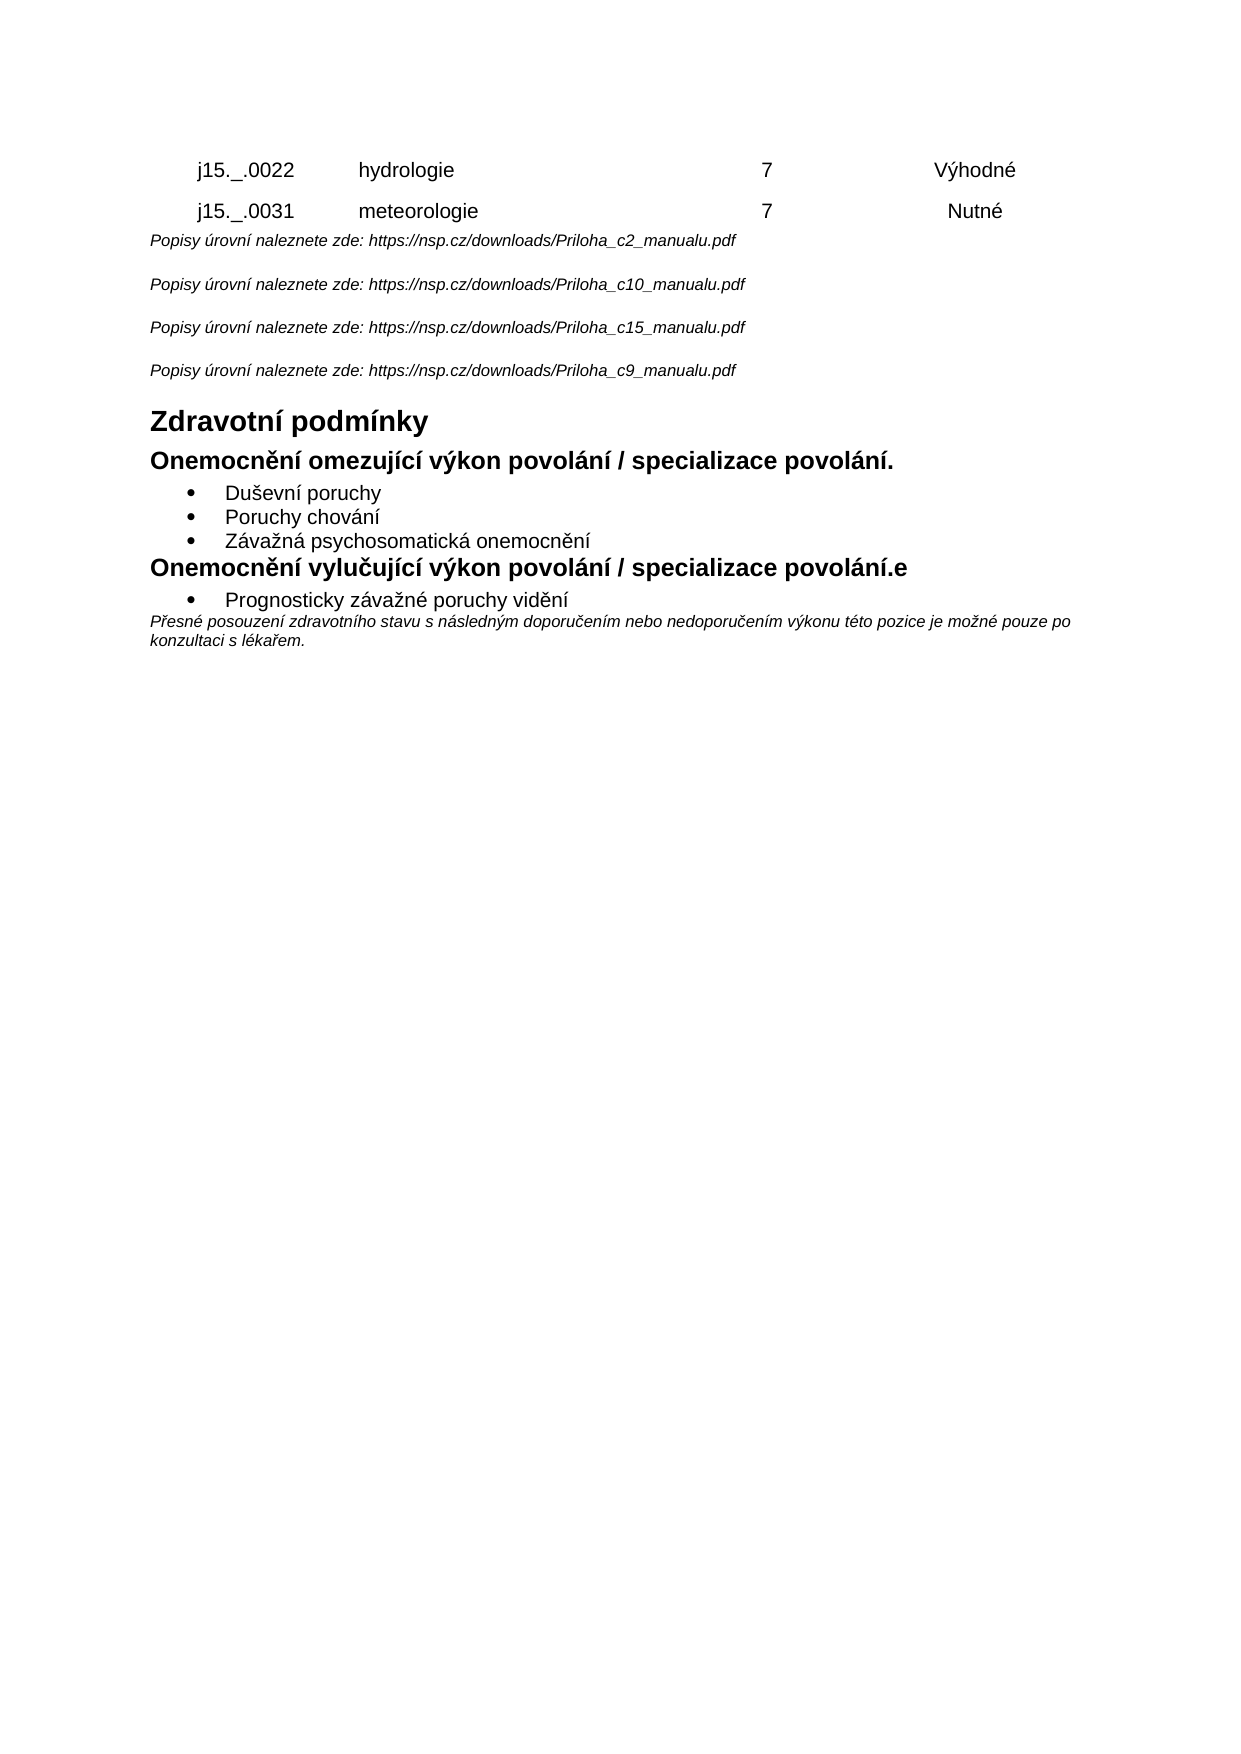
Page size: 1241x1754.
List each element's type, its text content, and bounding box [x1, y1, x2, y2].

subtitle Zdravotní podmínky [150, 404, 1090, 437]
subtitle Onemocnění vylučující výkon povolání / specializace povolání.e [150, 553, 1090, 582]
table_cell meteorologie [350, 191, 662, 231]
text Popisy úrovní naleznete zde: https://nsp.cz/downloads/Priloha_c15_manualu.pdf [150, 317, 1090, 337]
table_cell 7 [663, 191, 871, 231]
subtitle Onemocnění omezující výkon povolání / specializace povolání. [150, 446, 1090, 474]
table_cell hydrologie [350, 150, 662, 191]
list Prognosticky závažné poruchy vidění [187, 588, 1090, 612]
text Popisy úrovní naleznete zde: https://nsp.cz/downloads/Priloha_c2_manualu.pdf [150, 231, 1090, 250]
table_cell Výhodné [871, 150, 1079, 191]
table_cell 7 [663, 150, 871, 191]
text Přesné posouzení zdravotního stavu s následným doporučením nebo nedoporučením výkonu této pozice je možné pouze po konzultaci s lékařem. [150, 612, 1090, 650]
text Popisy úrovní naleznete zde: https://nsp.cz/downloads/Priloha_c10_manualu.pdf [150, 274, 1090, 293]
list Duševní poruchy [187, 481, 1090, 505]
table_cell j15._.0031 [142, 191, 350, 231]
list Závažná psychosomatická onemocnění [187, 529, 1090, 553]
list Poruchy chování [187, 505, 1090, 529]
text Popisy úrovní naleznete zde: https://nsp.cz/downloads/Priloha_c9_manualu.pdf [150, 361, 1090, 380]
table_cell j15._.0022 [142, 150, 350, 191]
table_cell Nutné [871, 191, 1079, 231]
